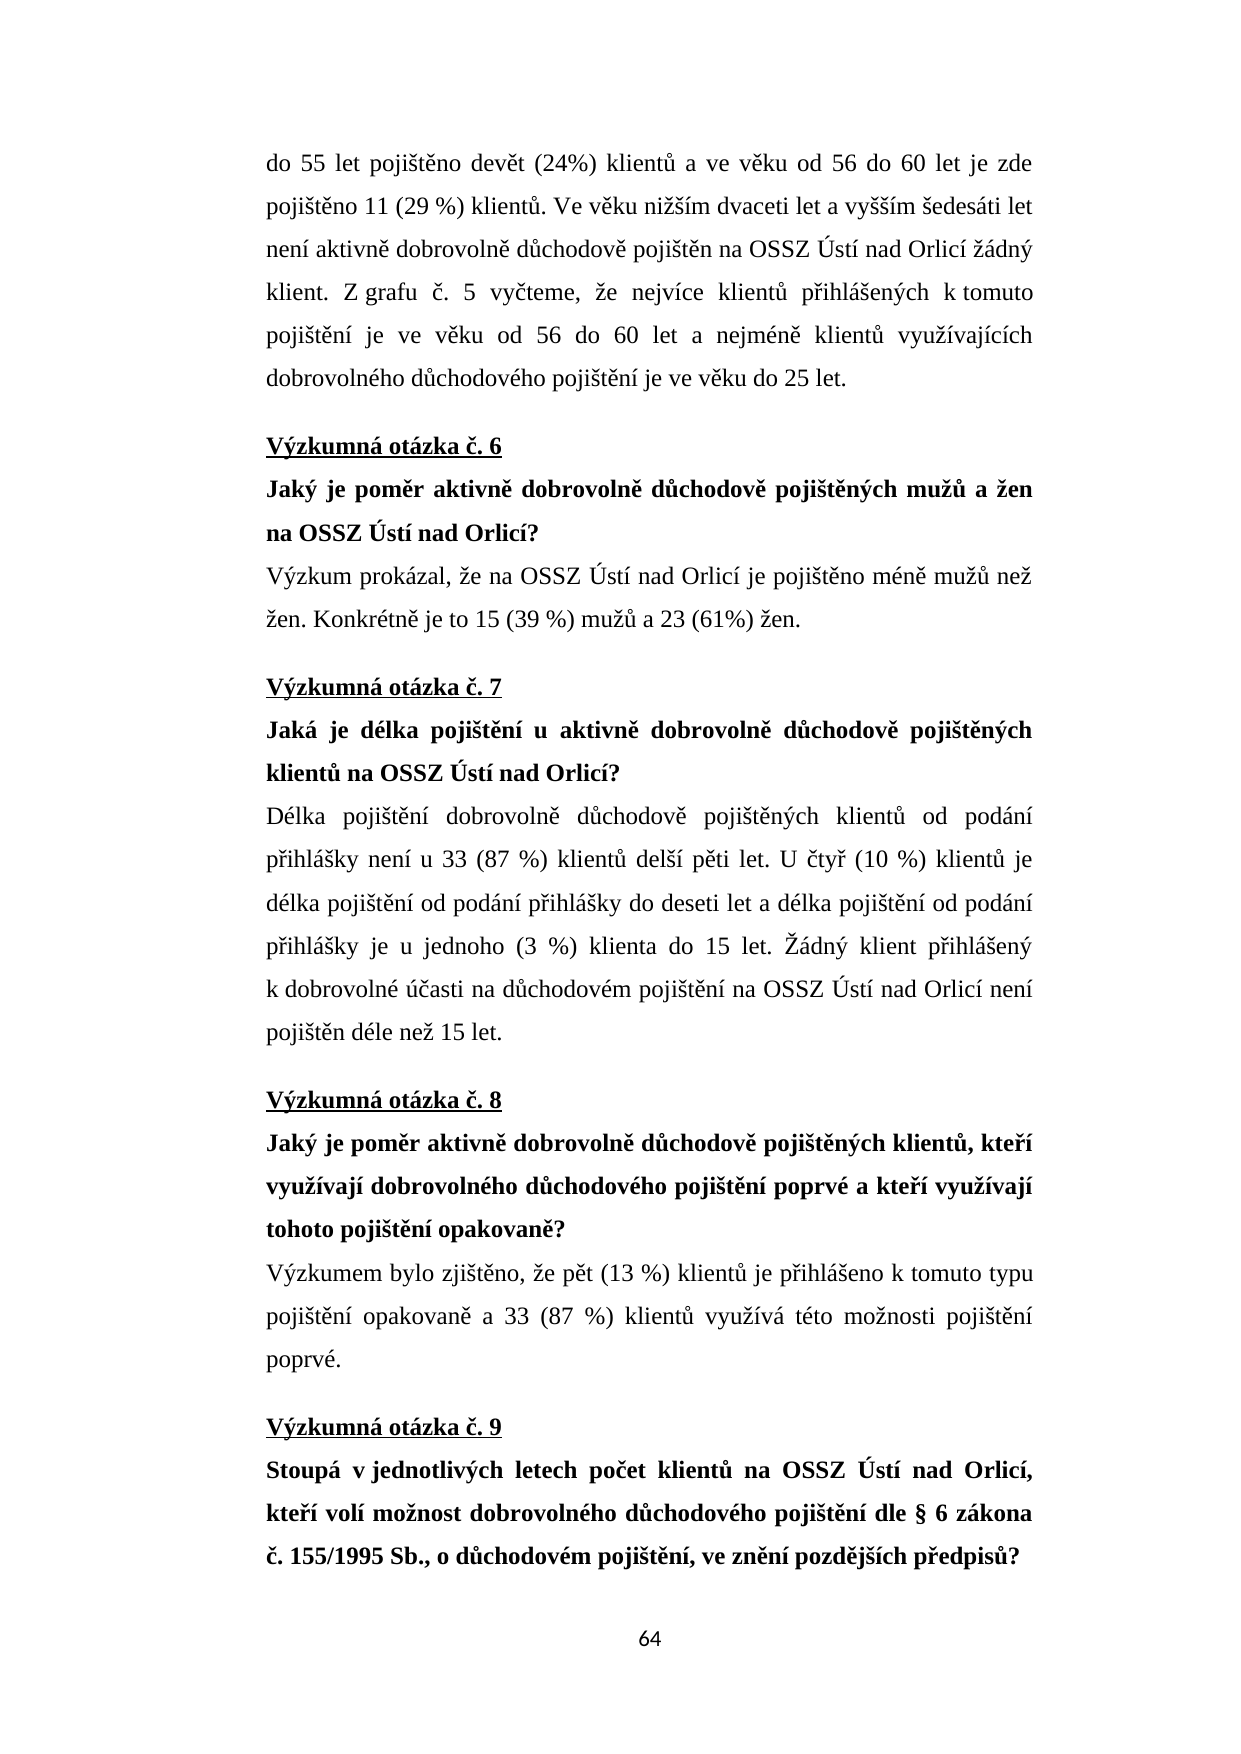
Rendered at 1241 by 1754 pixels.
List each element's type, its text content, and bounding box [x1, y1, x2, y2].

text Výzkumná otázka č. 7 [266, 672, 1033, 701]
text Jaký je poměr aktivně dobrovolně důchodově pojištěných mužů a žen na OSSZ Ústí nad Orlicí? [266, 474, 1033, 546]
text Jaký je poměr aktivně dobrovolně důchodově pojištěných klientů, kteří využívají dobrovolného důchodového pojištění poprvé a kteří využívají tohoto pojištění opakovaně? [266, 1128, 1033, 1243]
text Délka pojištění dobrovolně důchodově pojištěných klientů od podání přihlášky není u 33 (87 %) klientů delší pěti let. U čtyř (10 %) klientů je délka pojištění od podání přihlášky do deseti let a délka pojištění od podání přihlášky je u jednoho (3 %) klienta do 15 let. Žádný klient přihlášený k dobrovolné účasti na důchodovém pojištění na OSSZ Ústí nad Orlicí není pojištěn déle než 15 let. [266, 801, 1033, 1046]
text Výzkumem bylo zjištěno, že pět (13 %) klientů je přihlášeno k tomuto typu pojištění opakovaně a 33 (87 %) klientů využívá této možnosti pojištění poprvé. [266, 1258, 1033, 1373]
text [266, 148, 1033, 392]
text Výzkum prokázal, že na OSSZ Ústí nad Orlicí je pojištěno méně mužů než žen. Konkrétně je to 15 (39 %) mužů a 23 (61%) žen. [266, 561, 1033, 633]
text Stoupá v jednotlivých letech počet klientů na OSSZ Ústí nad Orlicí, kteří volí možnost dobrovolného důchodového pojištění dle § 6 zákona č. 155/1995 Sb., o důchodovém pojištění, ve znění pozdějších předpisů? [266, 1455, 1033, 1570]
text Jaká je délka pojištění u aktivně dobrovolně důchodově pojištěných klientů na OSSZ Ústí nad Orlicí? [266, 715, 1033, 787]
text Výzkumná otázka č. 8 [266, 1085, 1033, 1114]
text Výzkumná otázka č. 6 [266, 431, 1033, 460]
text Výzkumná otázka č. 9 [266, 1412, 1033, 1441]
